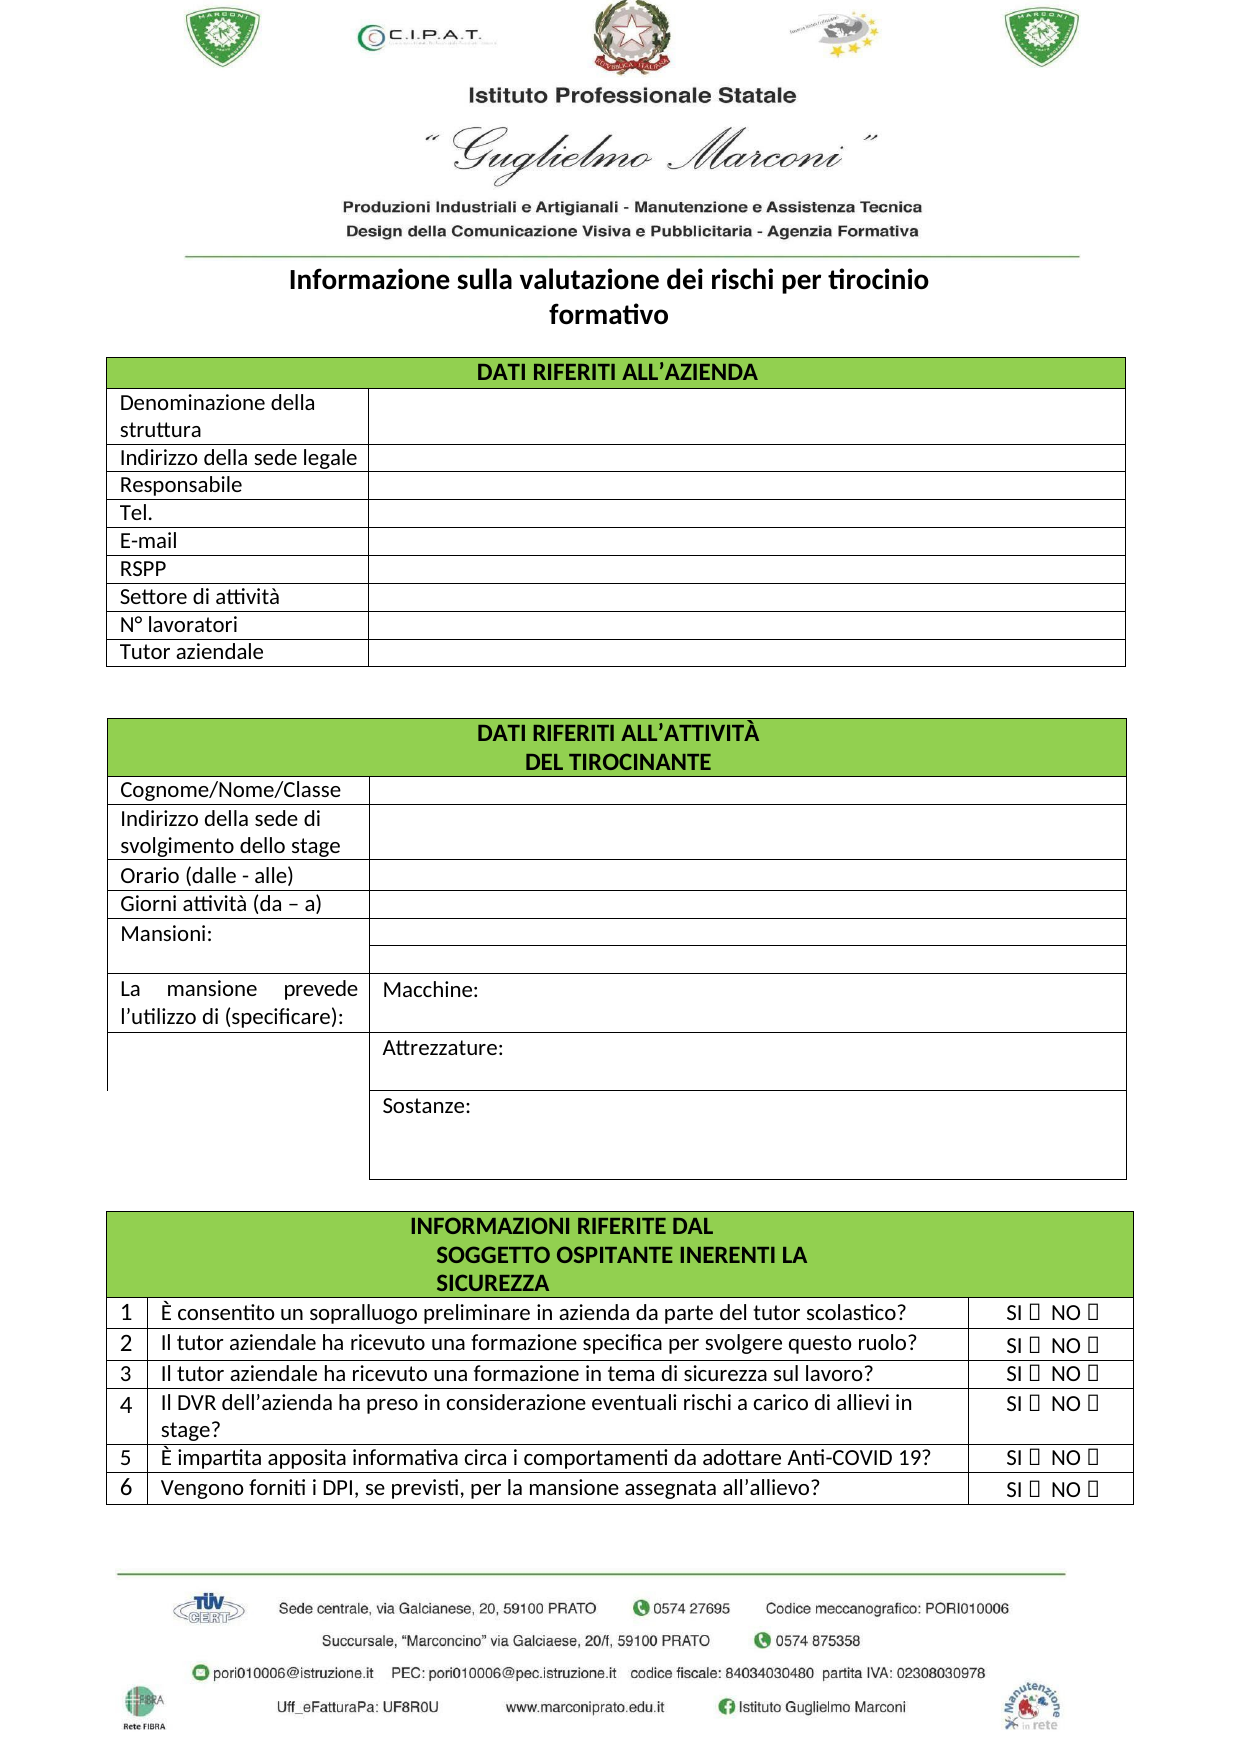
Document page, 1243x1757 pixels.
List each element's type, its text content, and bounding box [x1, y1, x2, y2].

table_cell [370, 777, 1126, 804]
table_cell Settore di attività [107, 584, 368, 611]
table_cell 5 [107, 1445, 147, 1472]
table_cell [369, 584, 1125, 611]
table_cell 3 [107, 1361, 147, 1388]
table_cell [370, 860, 1126, 890]
table_cell NO  [1045, 1329, 1133, 1360]
table_cell [107, 1033, 369, 1179]
table_cell Indirizzo della sede legale [107, 445, 368, 471]
table_cell N° lavoratori [107, 612, 368, 638]
picture [183, 0, 1081, 261]
table_cell Attrezzature: [370, 1033, 1126, 1090]
table_cell 6 [107, 1473, 147, 1504]
table_cell Il tutor aziendale ha ricevuto una formazione specifica per svolgere questo ruolo? [148, 1329, 968, 1360]
table_cell [370, 891, 1126, 918]
table_cell Giorni attività (da – a) [108, 891, 369, 918]
table_cell NO  [1045, 1361, 1133, 1388]
table_cell NO  [1045, 1298, 1133, 1327]
table_cell 2 [107, 1329, 147, 1360]
table_cell [369, 445, 1125, 471]
table_cell Il tutor aziendale ha ricevuto una formazione in tema di sicurezza sul lavoro? [148, 1361, 968, 1388]
table_cell Vengono forniti i DPI, se previsti, per la mansione assegnata all’allievo? [148, 1473, 968, 1504]
table_cell SI  [969, 1473, 1045, 1504]
table_cell [369, 556, 1125, 583]
table_cell SI  [969, 1361, 1045, 1388]
picture [115, 1568, 1067, 1732]
table_cell 4 [107, 1389, 147, 1444]
table_cell 1 [107, 1298, 147, 1327]
table_cell Tutor aziendale [107, 640, 368, 666]
table_cell È impartita apposita informativa circa i comportamenti da adottare Anti-COVID 19? [148, 1445, 968, 1472]
table_cell [369, 612, 1125, 638]
table_cell Tel. [107, 500, 368, 527]
table_cell Indirizzo della sede di svolgimento dello stage [108, 805, 369, 859]
table_cell RSPP [107, 556, 368, 583]
table_cell E-mail [107, 528, 368, 555]
table_cell SI  [969, 1298, 1045, 1327]
table_cell Macchine: [370, 974, 1126, 1032]
table_cell SI  [969, 1329, 1045, 1360]
table_cell NO  [1045, 1473, 1133, 1504]
table_cell [370, 919, 1126, 945]
table_cell È consentito un sopralluogo preliminare in azienda da parte del tutor scolastico? [148, 1298, 968, 1327]
table_cell [369, 472, 1125, 499]
table_header DATI RIFERITI ALL’ATTIVITÀ DEL TIROCINANTE [108, 719, 1126, 776]
table_cell [370, 946, 1126, 973]
table_cell [369, 389, 1125, 443]
table_cell NO  [1045, 1389, 1133, 1444]
table_cell SI  [969, 1445, 1045, 1472]
table_header INFORMAZIONI RIFERITE DAL SOGGETTO OSPITANTE INERENTI LA SICUREZZA [107, 1212, 1133, 1297]
table_cell Sostanze: [370, 1091, 1126, 1179]
table_cell Orario (dalle - alle) [108, 860, 369, 890]
table_cell Mansioni: [108, 919, 369, 973]
table_cell La mansione prevede l’utilizzo di (specificare): [108, 974, 369, 1032]
table_cell [370, 805, 1126, 859]
table_cell SI  [969, 1389, 1045, 1444]
table_cell NO  [1045, 1445, 1133, 1472]
table_header DATI RIFERITI ALL’AZIENDA [107, 358, 1125, 388]
table_cell Il DVR dell’azienda ha preso in considerazione eventuali rischi a carico di allievi in stage? [148, 1389, 968, 1444]
text Informazione sulla valutazione dei rischi per tirocinio formativo [289, 261, 932, 332]
table_cell [369, 500, 1125, 527]
table_cell [369, 528, 1125, 555]
table_cell Responsabile [107, 472, 368, 499]
table_cell [369, 640, 1125, 666]
table_cell Cognome/Nome/Classe [108, 777, 369, 804]
table_cell Denominazione della struttura [107, 389, 368, 443]
